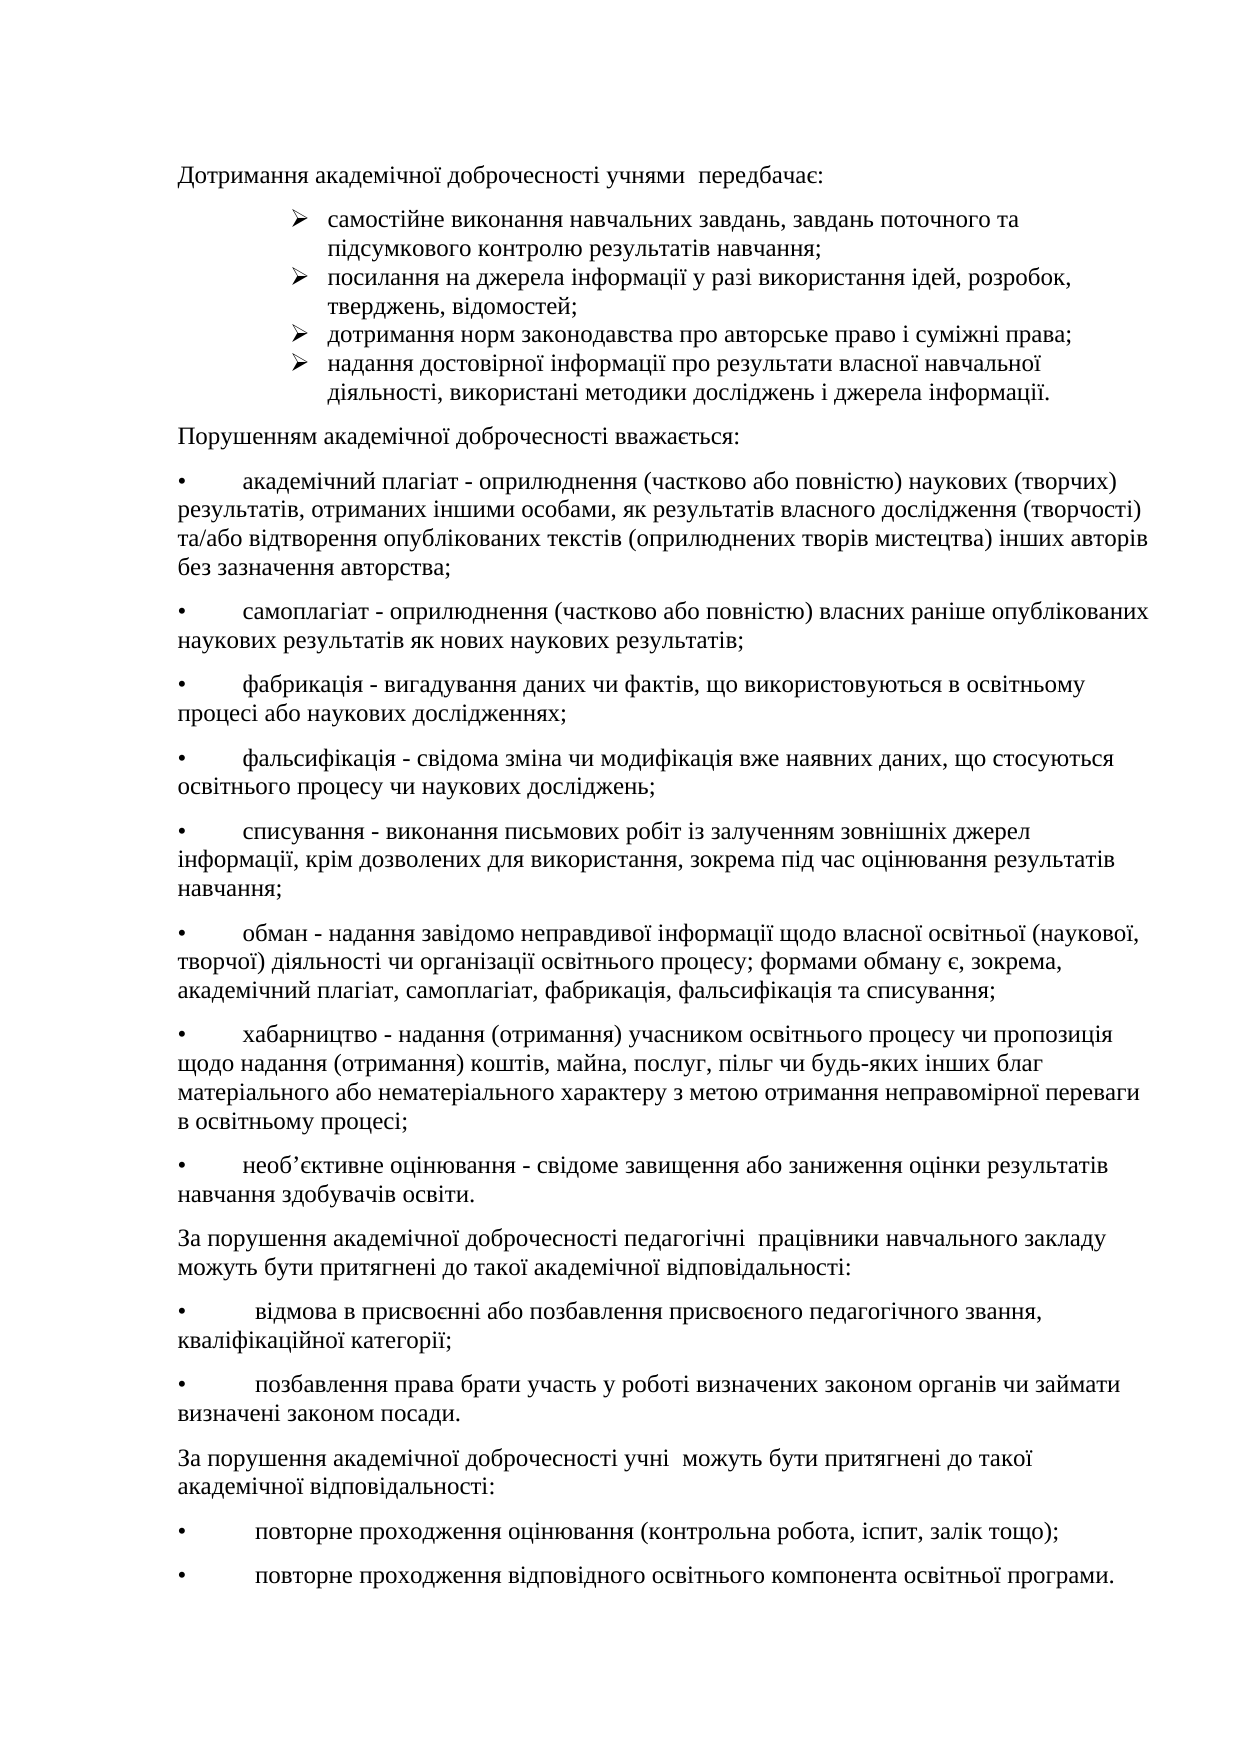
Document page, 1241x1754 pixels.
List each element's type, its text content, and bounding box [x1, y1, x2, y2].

text • хабарництво - надання (отримання) учасником освітнього процесу чи пропозиція щодо надання (отримання) коштів, майна, послуг, пільг чи будь-яких інших благ матеріального або нематеріального характеру з метою отримання неправомірної переваги в освітньому процесі; [177, 1019, 1152, 1134]
text • відмова в присвоєнні або позбавлення присвоєного педагогічного звання, кваліфікаційної категорії; [177, 1296, 1152, 1354]
list самостійне виконання навчальних завдань, завдань поточного та підсумкового контролю результатів навчання; [290, 204, 1152, 262]
text • самоплагіат - оприлюднення (частково або повністю) власних раніше опублікованих наукових результатів як нових наукових результатів; [177, 596, 1152, 654]
text За порушення академічної доброчесності учні можуть бути притягнені до такої академічної відповідальності: [177, 1443, 1152, 1500]
text • фабрикація - вигадування даних чи фактів, що використовуються в освітньому процесі або наукових дослідженнях; [177, 669, 1152, 727]
text За порушення академічної доброчесності педагогічні працівники навчального закладу можуть бути притягнені до такої академічної відповідальності: [177, 1223, 1152, 1281]
text • позбавлення права брати участь у роботі визначених законом органів чи займати визначені законом посади. [177, 1369, 1152, 1427]
text • обман - надання завідомо неправдивої інформації щодо власної освітньої (наукової, творчої) діяльності чи організації освітнього процесу; формами обману є, зокрема, академічний плагіат, самоплагіат, фабрикація, фальсифікація та списування; [177, 918, 1152, 1004]
list надання достовірної інформації про результати власної навчальної діяльності, використані методики досліджень і джерела інформації. [290, 348, 1152, 406]
list посилання на джерела інформації у разі використання ідей, розробок, тверджень, відомостей; [290, 262, 1152, 319]
text • фальсифікація - свідома зміна чи модифікація вже наявних даних, що стосуються освітнього процесу чи наукових досліджень; [177, 743, 1152, 800]
text • академічний плагіат - оприлюднення (частково або повністю) наукових (творчих) результатів, отриманих іншими особами, як результатів власного дослідження (творчості) та/або відтворення опублікованих текстів (оприлюднених творів мистецтва) інших авторів без зазначення авторства; [177, 466, 1152, 581]
text • списування - виконання письмових робіт із залученням зовнішніх джерел інформації, крім дозволених для використання, зокрема під час оцінювання результатів навчання; [177, 816, 1152, 902]
text • повторне проходження відповідного освітнього компонента освітньої програми. [177, 1560, 1152, 1589]
text • необ’єктивне оцінювання - свідоме завищення або заниження оцінки результатів навчання здобувачів освіти. [177, 1150, 1152, 1208]
text Порушенням академічної доброчесності вважається: [177, 421, 1152, 450]
text Дотримання академічної доброчесності учнями передбачає: [177, 160, 1152, 189]
list дотримання норм законодавства про авторське право і суміжні права; [290, 319, 1152, 348]
text • повторне проходження оцінювання (контрольна робота, іспит, залік тощо); [177, 1516, 1152, 1544]
